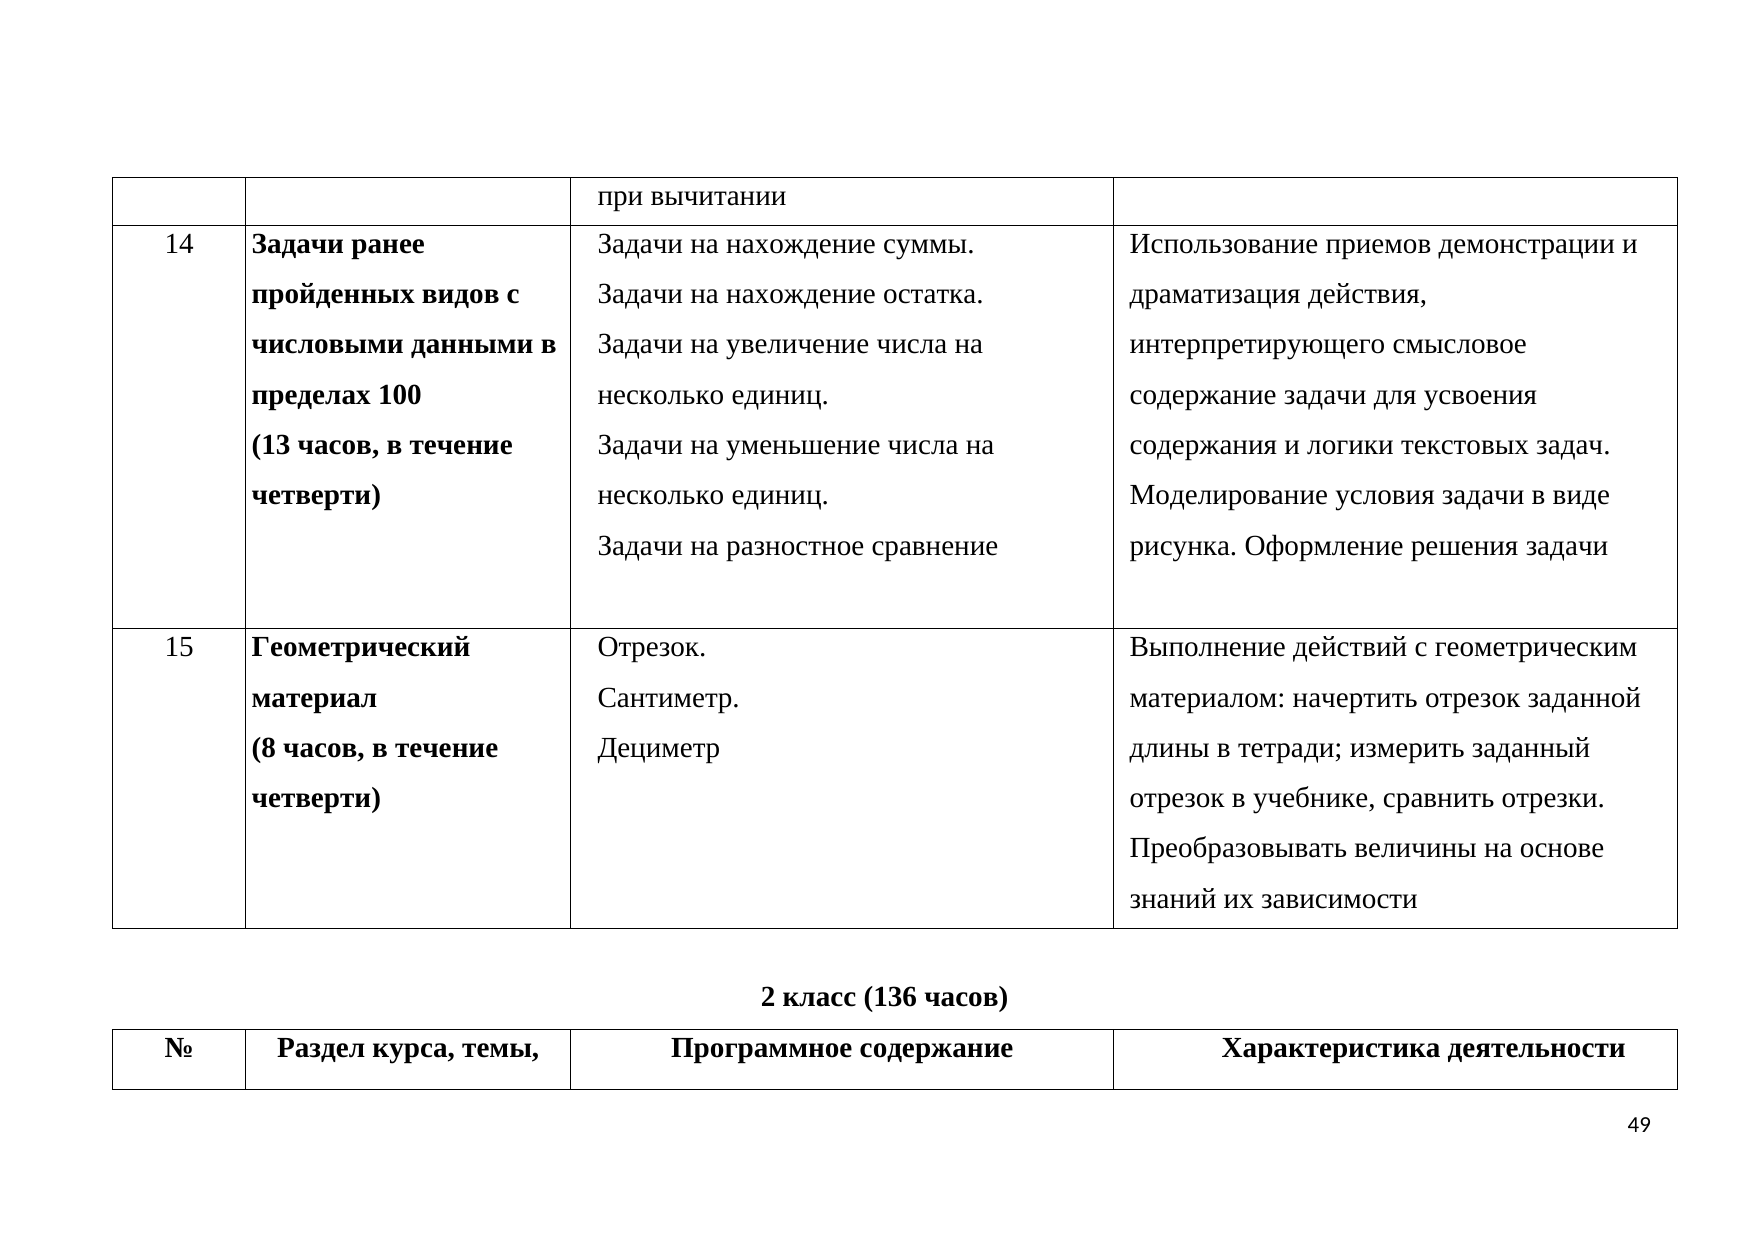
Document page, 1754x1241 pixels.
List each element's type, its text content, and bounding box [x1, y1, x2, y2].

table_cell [571, 178, 1113, 225]
table_header № [113, 1030, 245, 1089]
table_cell 15 [113, 629, 245, 928]
table_cell 13 [113, 178, 245, 225]
table_cell Отрезок. Сантиметр. Дециметр [571, 629, 1113, 928]
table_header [246, 1030, 570, 1089]
table_cell Выполнение действий с геометрическим материалом: начертить отрезок заданной длины в тетради; измерить заданный отрезок в учебнике, сравнить отрезки. Преобразовывать величины на основе знаний их зависимости [1114, 629, 1677, 928]
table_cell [1114, 178, 1677, 225]
table_cell 14 [113, 226, 245, 628]
table_cell Геометрический материал (8 часов, в течение четверти) [246, 629, 570, 928]
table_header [571, 1030, 1113, 1089]
text 2 класс (136 часов) [118, 979, 1651, 1012]
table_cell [246, 178, 570, 225]
table_cell Задачи на нахождение суммы. Задачи на нахождение остатка. Задачи на увеличение числа на несколько единиц. Задачи на уменьшение числа на несколько единиц. Задачи на разностное сравнение [571, 226, 1113, 628]
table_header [1114, 1030, 1677, 1089]
table_cell Использование приемов демонстрации и драматизация действия, интерпретирующего смысловое содержание задачи для усвоения содержания и логики текстовых задач. Моделирование условия задачи в виде рисунка. Оформление решения задачи [1114, 226, 1677, 628]
table_cell Задачи ранее пройденных видов с числовыми данными в пределах 100 (13 часов, в течение четверти) [246, 226, 570, 628]
